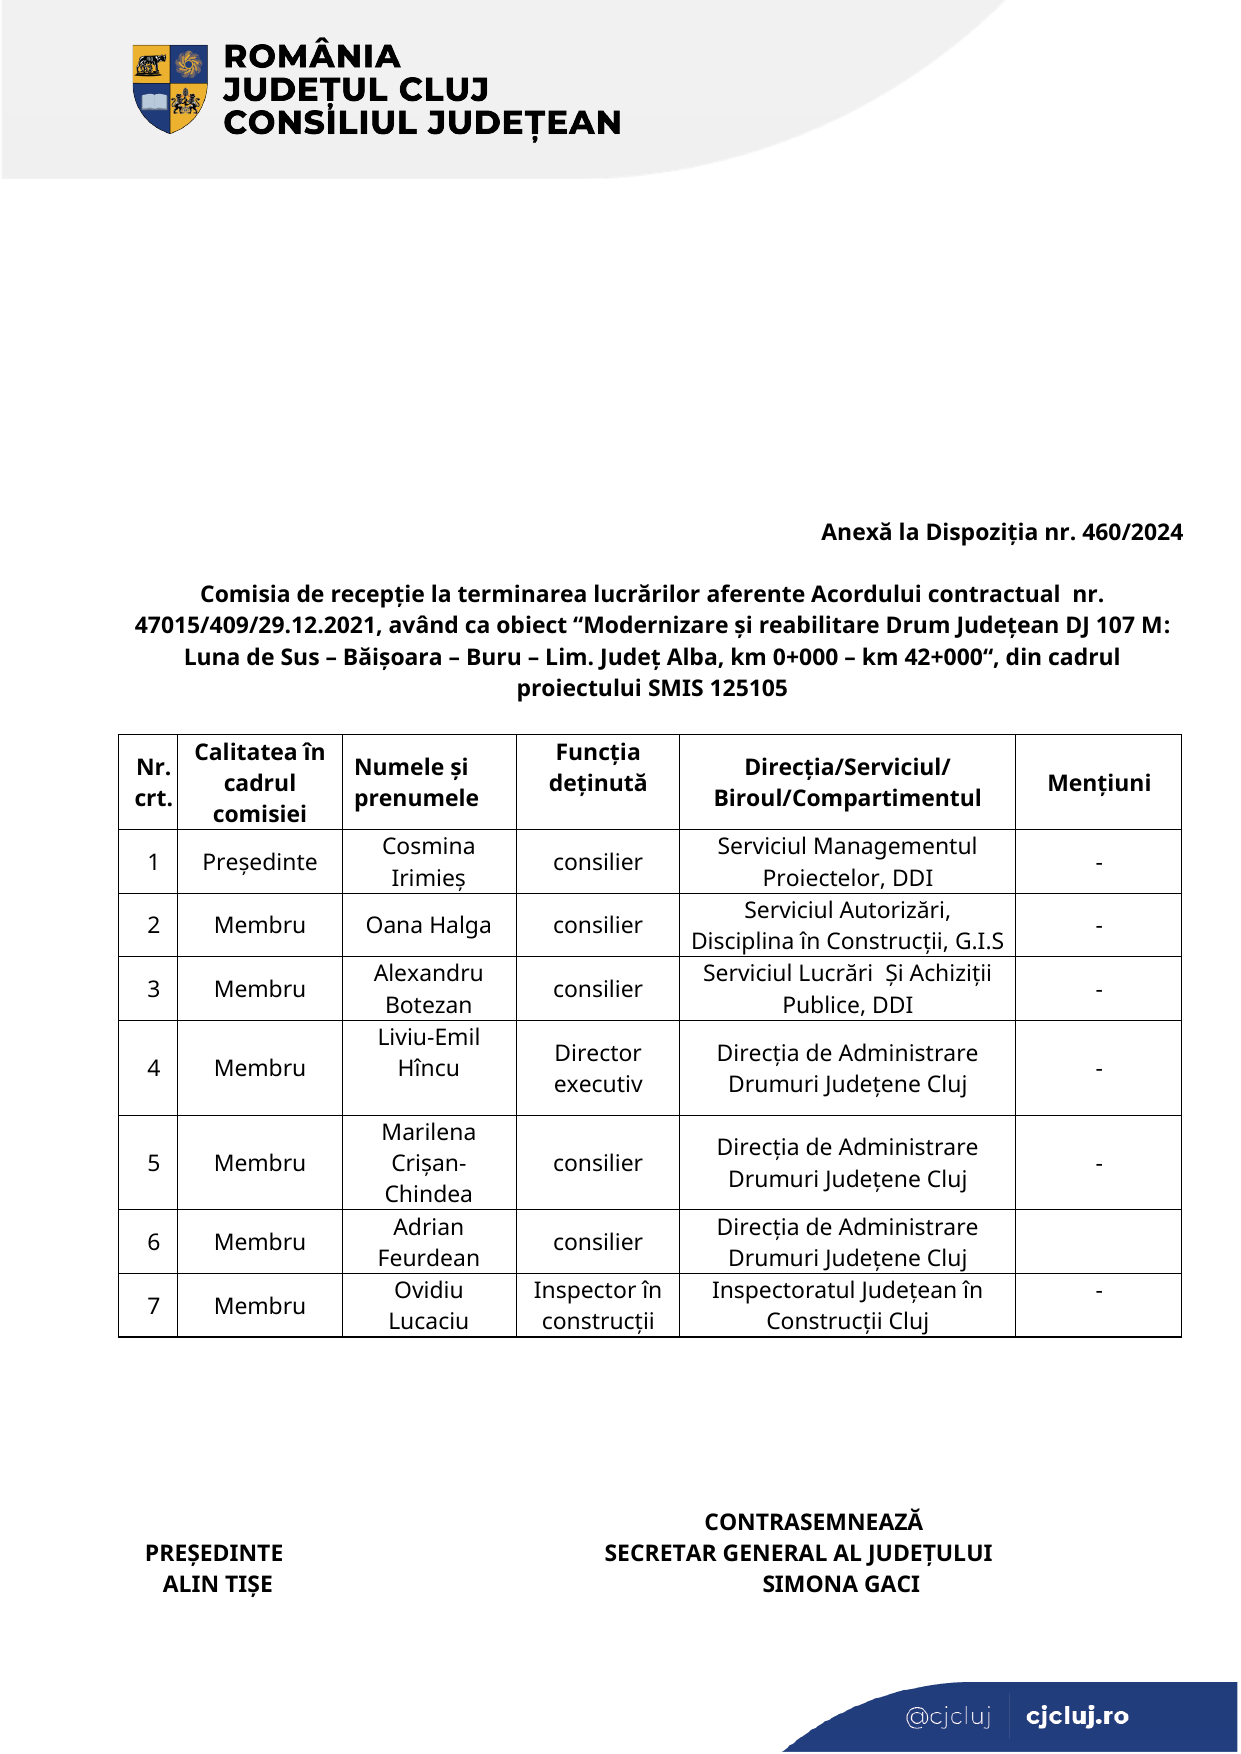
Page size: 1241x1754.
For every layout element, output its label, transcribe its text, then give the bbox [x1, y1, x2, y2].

table_cell Inspectoratul Județean în Construcţii Cluj [680, 1274, 1015, 1336]
text CONTRASEMNEAZĂ [133, 1505, 1078, 1537]
table_cell Alexandru Botezan [343, 957, 516, 1020]
text ALIN TIȘE SIMONA GACI [133, 1568, 1172, 1599]
table_header Funcția deținută [517, 735, 679, 829]
table_cell - [1016, 1274, 1181, 1336]
table_cell - [1016, 830, 1181, 893]
table_header Nr. crt. [119, 735, 177, 829]
table_cell Direcția de Administrare Drumuri Județene Cluj [680, 1116, 1015, 1209]
table_cell - [1016, 894, 1181, 956]
table_cell Membru [178, 1210, 342, 1273]
table_cell Membru [178, 894, 342, 956]
table_cell - [1016, 1116, 1181, 1209]
table_cell Marilena Crișan-Chindea [343, 1116, 516, 1209]
table_cell - [1016, 1021, 1181, 1114]
table_cell Director executiv [517, 1021, 679, 1114]
table_cell consilier [517, 830, 679, 893]
table_cell 6 [119, 1210, 177, 1273]
table_cell Serviciul Lucrări Și Achiziții Publice, DDI [680, 957, 1015, 1020]
table_header Mențiuni [1016, 735, 1181, 829]
table_cell Ovidiu Lucaciu [343, 1274, 516, 1336]
text PREŞEDINTE SECRETAR GENERAL AL JUDEŢULUI [133, 1537, 1172, 1568]
table_cell consilier [517, 894, 679, 956]
table_cell Membru [178, 1116, 342, 1209]
text Anexă la Dispoziția nr. 460/2024 [133, 516, 1183, 547]
table_cell consilier [517, 957, 679, 1020]
table_header Calitatea în cadrul comisiei [178, 735, 342, 829]
table_cell [1016, 1210, 1181, 1273]
table_cell - [1016, 957, 1181, 1020]
table_cell Direcția de Administrare Drumuri Județene Cluj [680, 1210, 1015, 1273]
table_cell Adrian Feurdean [343, 1210, 516, 1273]
table_cell Direcția de Administrare Drumuri Județene Cluj [680, 1021, 1015, 1114]
table_cell Membru [178, 1021, 342, 1114]
picture [132, 37, 620, 143]
table_cell 2 [119, 894, 177, 956]
table_cell Membru [178, 957, 342, 1020]
table_cell Liviu-Emil Hîncu [343, 1021, 516, 1114]
table_header Direcția/Serviciul/ Biroul/Compartimentul [680, 735, 1015, 829]
table_cell Oana Halga [343, 894, 516, 956]
table_cell 3 [119, 957, 177, 1020]
table_cell Cosmina Irimieș [343, 830, 516, 893]
table_cell 4 [119, 1021, 177, 1114]
table_cell Președinte [178, 830, 342, 893]
table_cell 1 [119, 830, 177, 893]
table_cell consilier [517, 1210, 679, 1273]
table_cell Serviciul Managementul Proiectelor, DDI [680, 830, 1015, 893]
table_cell Serviciul Autorizări, Disciplina în Construcții, G.I.S [680, 894, 1015, 956]
picture [781, 1682, 1238, 1752]
table_header Numele și prenumele [343, 735, 516, 829]
table_cell Inspector în construcții [517, 1274, 679, 1336]
text Comisia de recepţie la terminarea lucrărilor aferente Acordului contractual nr. 47015/409/29.12.2021, având ca obiect “Modernizare și reabilitare Drum Județean DJ 107 M: Luna de Sus – Băișoara – Buru – Lim. Județ Alba, km 0+000 – km 42+000“, din cadrul proiectului SMIS 125105 [133, 578, 1172, 703]
table_cell 5 [119, 1116, 177, 1209]
table_cell consilier [517, 1116, 679, 1209]
table_cell Membru [178, 1274, 342, 1336]
table_cell 7 [119, 1274, 177, 1336]
